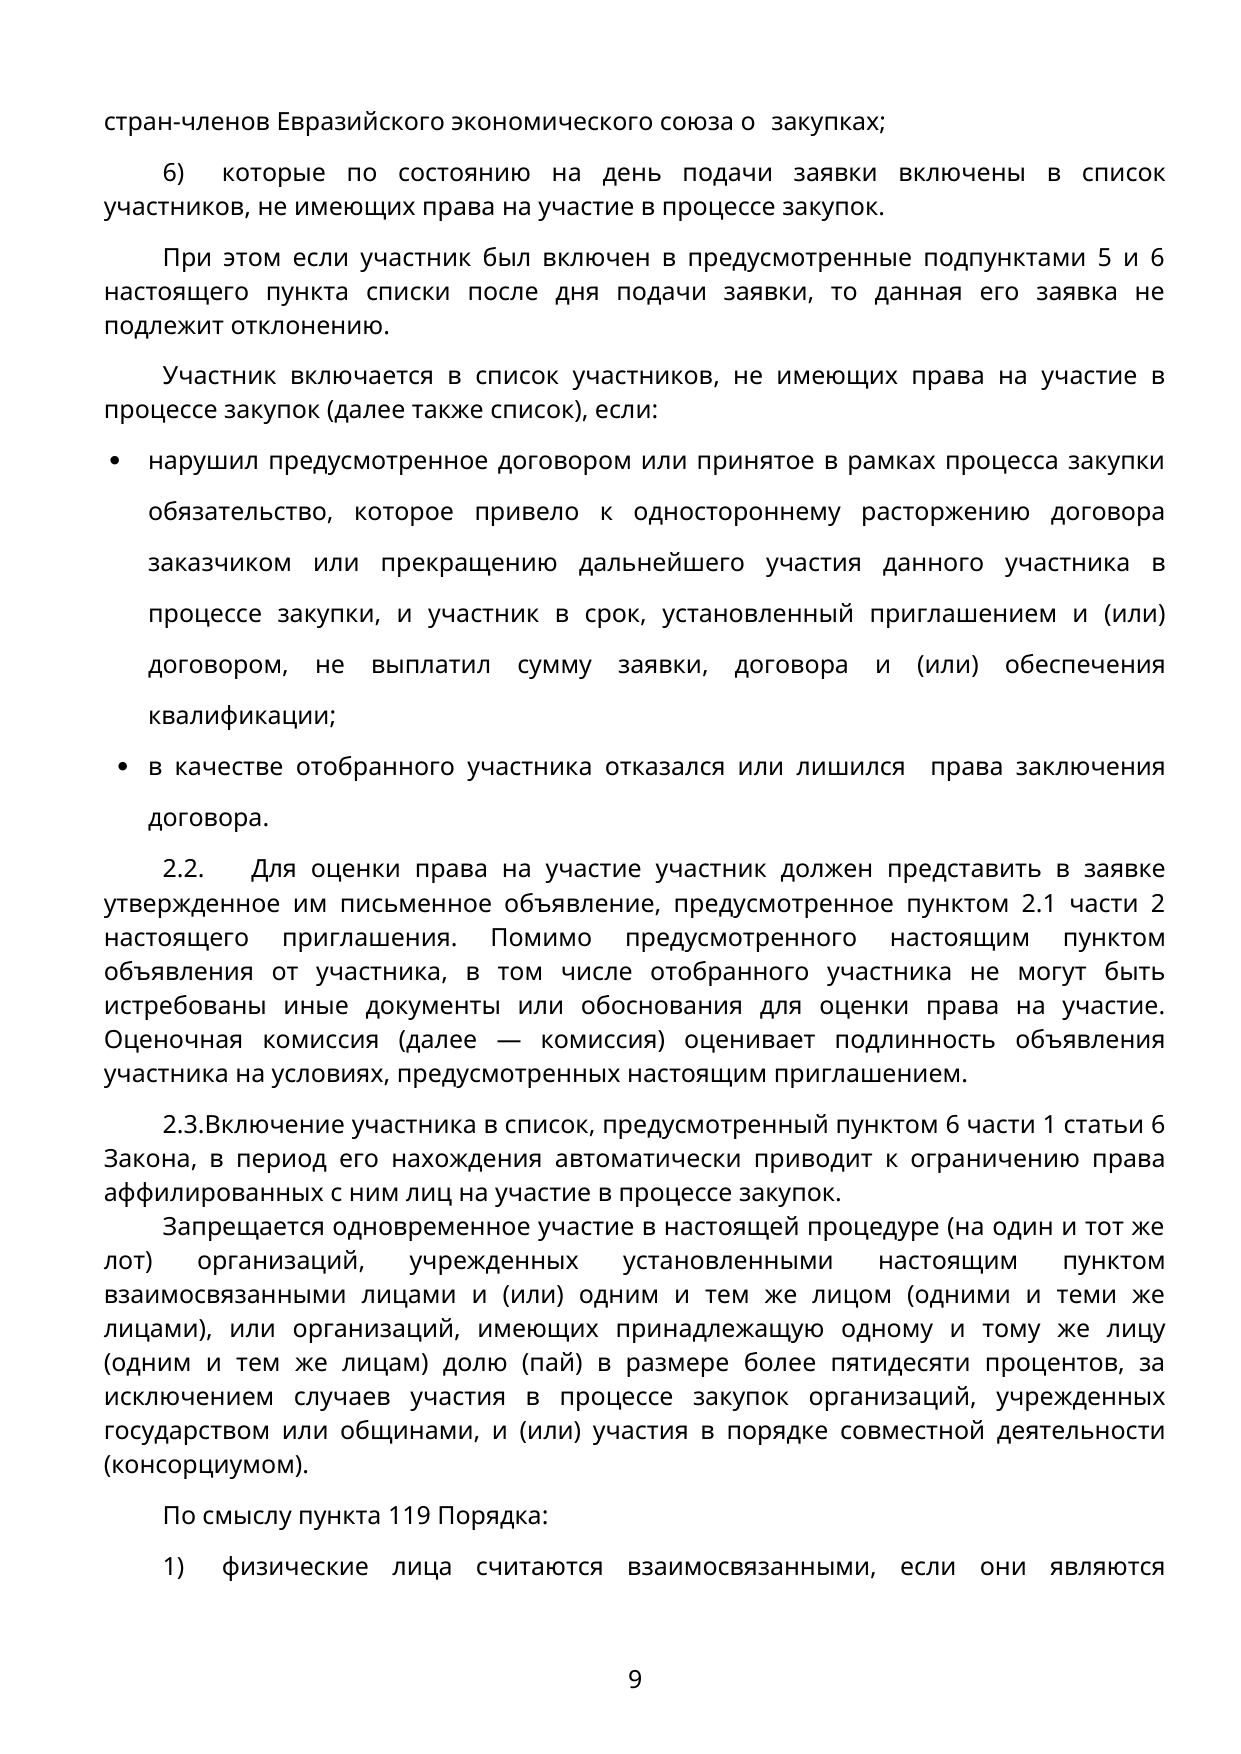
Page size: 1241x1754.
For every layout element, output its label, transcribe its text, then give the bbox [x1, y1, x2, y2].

text При этом если участник был включен в предусмотренные подпунктами 5 и 6 настоящего пункта списки после дня подачи заявки, то данная его заявка не подлежит отклонению. [103, 239, 1167, 341]
text По смыслу пункта 119 Порядка: [103, 1498, 1167, 1532]
text Запрещается одновременное участие в настоящей процедуре (на один и тот же лот) организаций, учрежденных установленными настоящим пунктом взаимосвязанными лицами и (или) одним и тем же лицом (одними и теми же лицами), или организаций, имеющих принадлежащую одному и тому же лицу (одним и тем же лицам) долю (пай) в размере более пятидесяти процентов, за исключением случаев участия в процессе закупок организаций, учрежденных государством или общинами, и (или) участия в порядке совместной деятельности (консорциумом). [103, 1208, 1167, 1481]
text 2.2. Для оценки права на участие участник должен представить в заявке утвержденное им письменное объявление, предусмотренное пунктом 2.1 части 2 настоящего приглашения. Помимо предусмотренного настоящим пунктом объявления от участника, в том числе отобранного участника не могут быть истребованы иные документы или обоснования для оценки права на участие. Оценочная комиссия (далее — комиссия) оценивает подлинность объявления участника на условиях, предусмотренных настоящим приглашением. [103, 851, 1167, 1089]
text Участник включается в список участников, не имеющих права на участие в процессе закупок (далее также список), если: [103, 358, 1167, 426]
text 6) которые по состоянию на день подачи заявки включены в список участников, не имеющих права на участие в процессе закупок. [103, 154, 1167, 222]
list в качестве отобранного участника отказался или лишился права заключения договора. [118, 749, 1167, 834]
list нарушил предусмотренное договором или принятое в рамках процесса закупки обязательство, которое привело к одностороннему расторжению договора заказчиком или прекращению дальнейшего участия данного участника в процессе закупки, и участник в срок, установленный приглашением и (или) договором, не выплатил сумму заявки, договора и (или) обеспечения квалификации; [110, 443, 1167, 732]
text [103, 1548, 1167, 1582]
text 2.3.Включение участника в список, предусмотренный пунктом 6 части 1 статьи 6 Закона, в период его нахождения автоматически приводит к ограничению права аффилированных с ним лиц на участие в процессе закупок. [103, 1106, 1167, 1208]
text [103, 103, 1167, 138]
